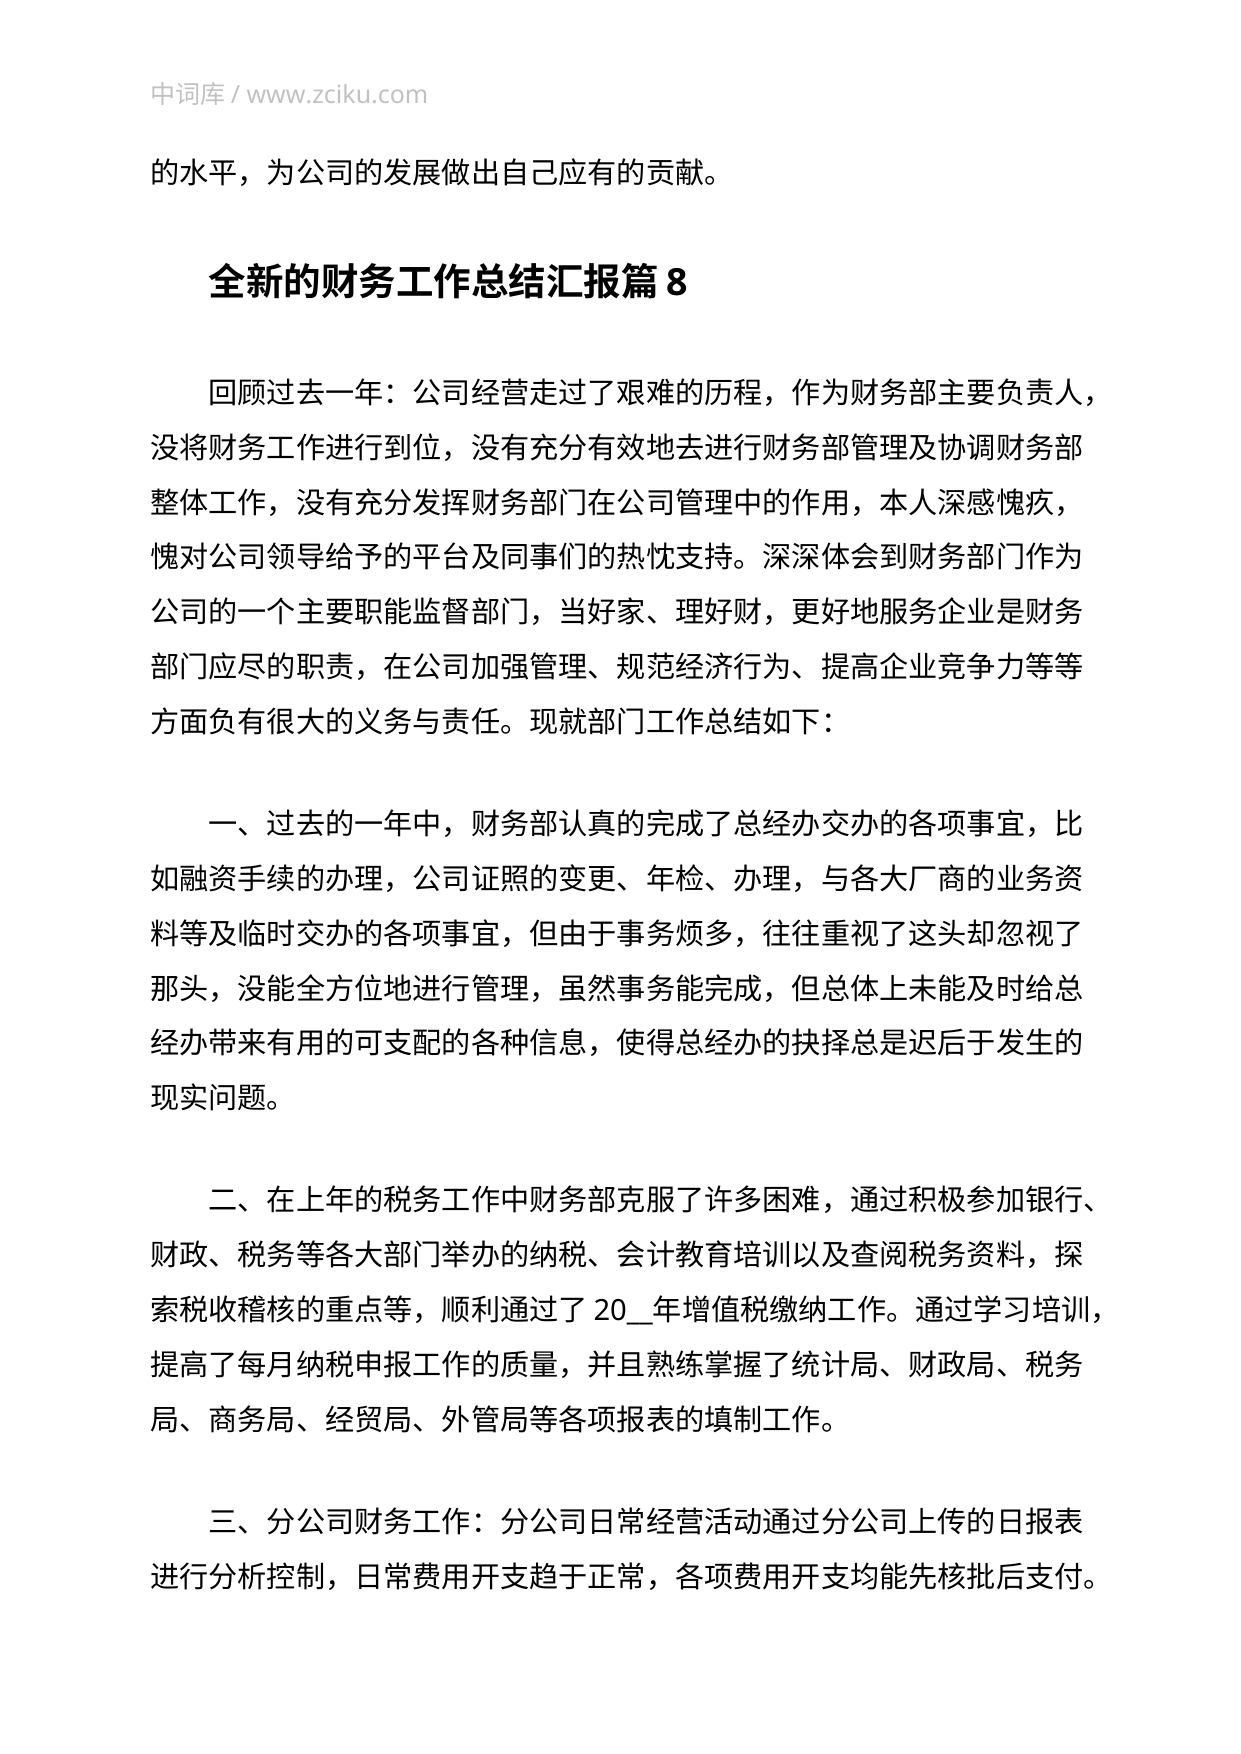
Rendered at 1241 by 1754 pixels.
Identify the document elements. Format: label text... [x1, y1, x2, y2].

text 二、在上年的税务工作中财务部克服了许多困难，通过积极参加银行、财政、税务等各大部门举办的纳税、会计教育培训以及查阅税务资料，探索税收稽核的重点等，顺利通过了20__年增值税缴纳工作。通过学习培训，提高了每月纳税申报工作的质量，并且熟练掌握了统计局、财政局、税务局、商务局、经贸局、外管局等各项报表的填制工作。 [150, 1177, 1090, 1439]
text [150, 150, 1090, 192]
text 全新的财务工作总结汇报篇8 [150, 252, 1090, 306]
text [150, 1498, 1090, 1595]
text 回顾过去一年：公司经营走过了艰难的历程，作为财务部主要负责人，没将财务工作进行到位，没有充分有效地去进行财务部管理及协调财务部整体工作，没有充分发挥财务部门在公司管理中的作用，本人深感愧疚，愧对公司领导给予的平台及同事们的热忱支持。深深体会到财务部门作为公司的一个主要职能监督部门，当好家、理好财，更好地服务企业是财务部门应尽的职责，在公司加强管理、规范经济行为、提高企业竞争力等等方面负有很大的义务与责任。现就部门工作总结如下： [150, 369, 1090, 741]
text 一、过去的一年中，财务部认真的完成了总经办交办的各项事宜，比如融资手续的办理，公司证照的变更、年检、办理，与各大厂商的业务资料等及临时交办的各项事宜，但由于事务烦多，往往重视了这头却忽视了那头，没能全方位地进行管理，虽然事务能完成，但总体上未能及时给总经办带来有用的可支配的各种信息，使得总经办的抉择总是迟后于发生的现实问题。 [150, 801, 1090, 1117]
